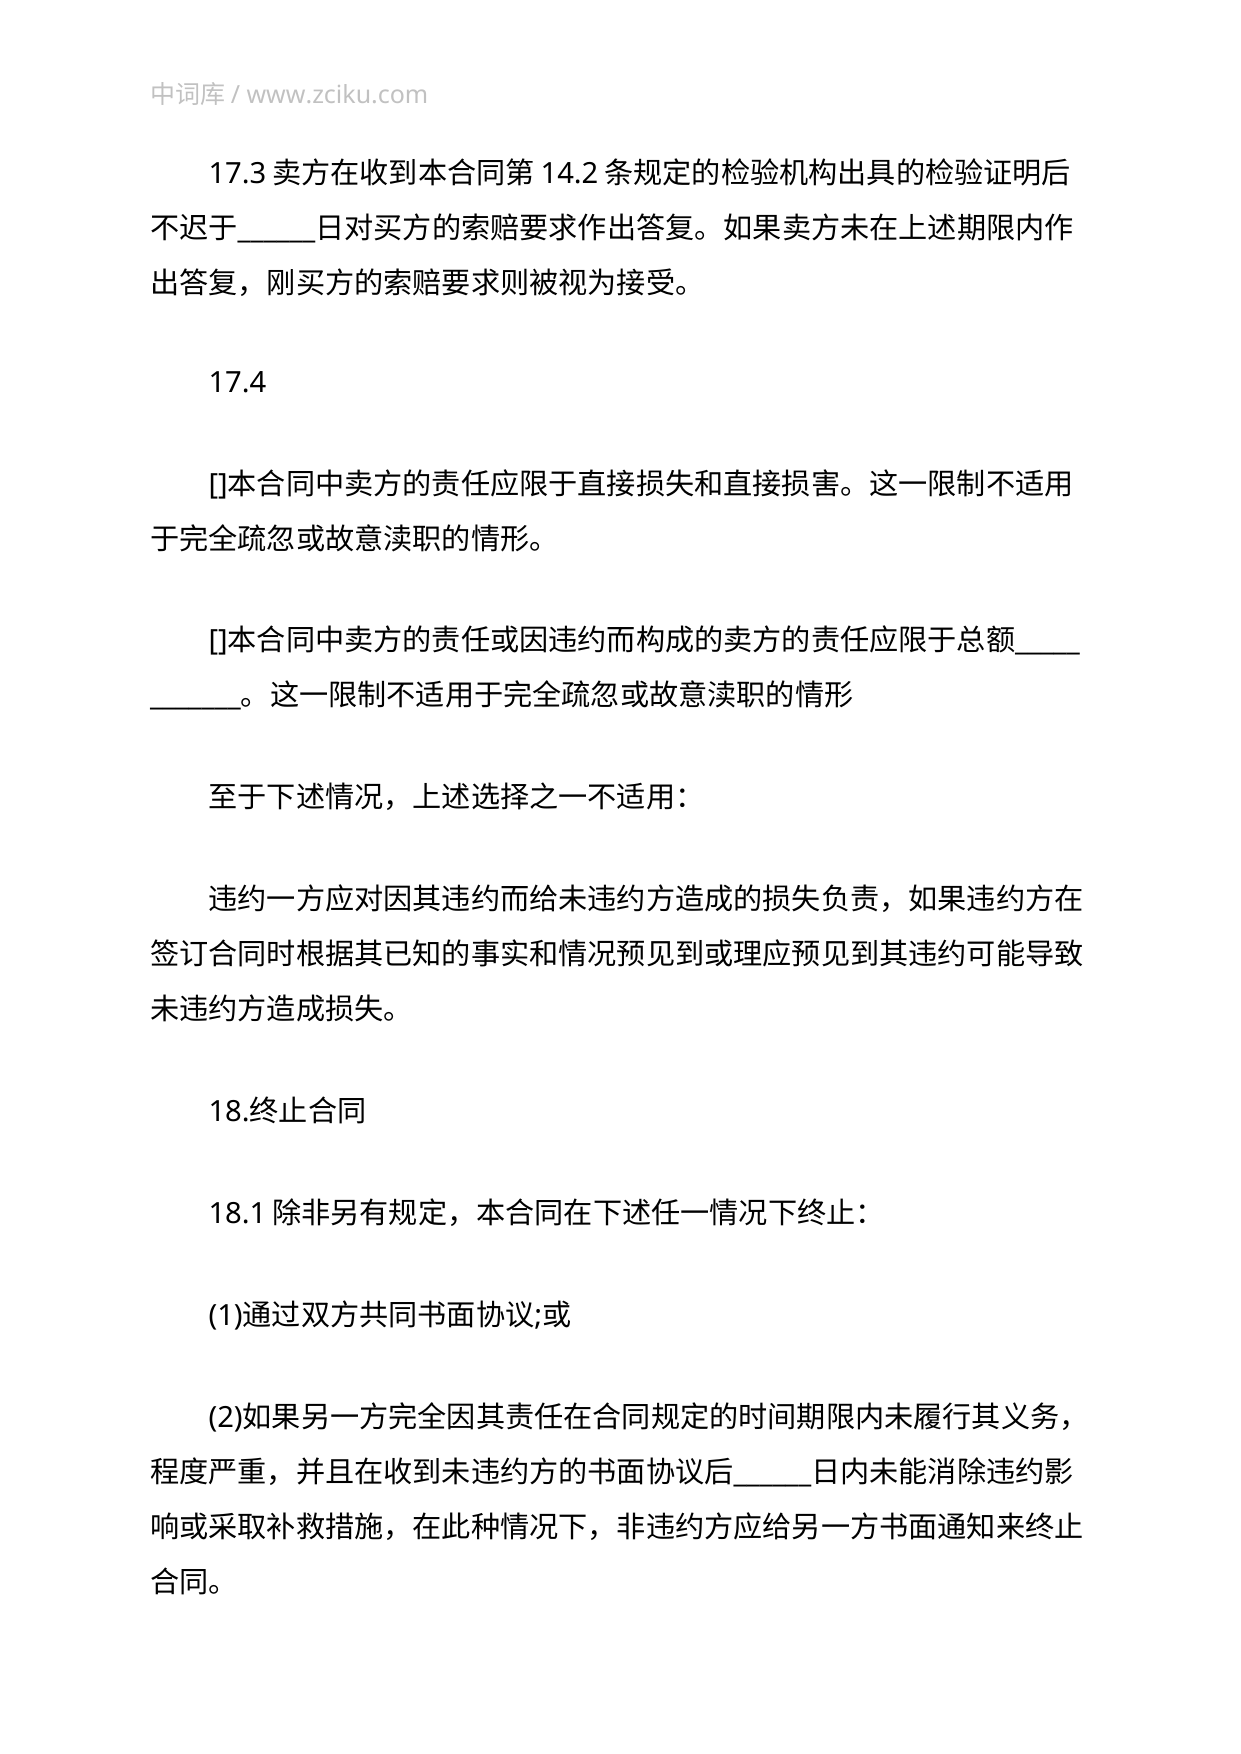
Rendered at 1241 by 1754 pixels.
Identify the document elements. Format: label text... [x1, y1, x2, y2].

text []本合同中卖方的责任或因违约而构成的卖方的责任应限于总额____________。这一限制不适用于完全疏忽或故意渎职的情形 [150, 617, 1090, 714]
text 18.终止合同 [150, 1087, 1090, 1130]
text 17.4 [150, 362, 1090, 401]
text 至于下述情况，上述选择之一不适用： [150, 774, 1090, 816]
text []本合同中卖方的责任应限于直接损失和直接损害。这一限制不适用于完全疏忽或故意渎职的情形。 [150, 460, 1090, 557]
text 17.3卖方在收到本合同第14.2条规定的检验机构出具的检验证明后不迟于______日对买方的索赔要求作出答复。如果卖方未在上述期限内作出答复，刚买方的索赔要求则被视为接受。 [150, 150, 1090, 302]
text 18.1除非另有规定，本合同在下述任一情况下终止： [150, 1189, 1090, 1232]
text 违约一方应对因其违约而给未违约方造成的损失负责，如果违约方在签订合同时根据其已知的事实和情况预见到或理应预见到其违约可能导致未违约方造成损失。 [150, 876, 1090, 1028]
text (2)如果另一方完全因其责任在合同规定的时间期限内未履行其义务，程度严重，并且在收到未违约方的书面协议后______日内未能消除违约影响或采取补救措施，在此种情况下，非违约方应给另一方书面通知来终止合同。 [150, 1393, 1090, 1600]
text (1)通过双方共同书面协议;或 [150, 1291, 1090, 1334]
